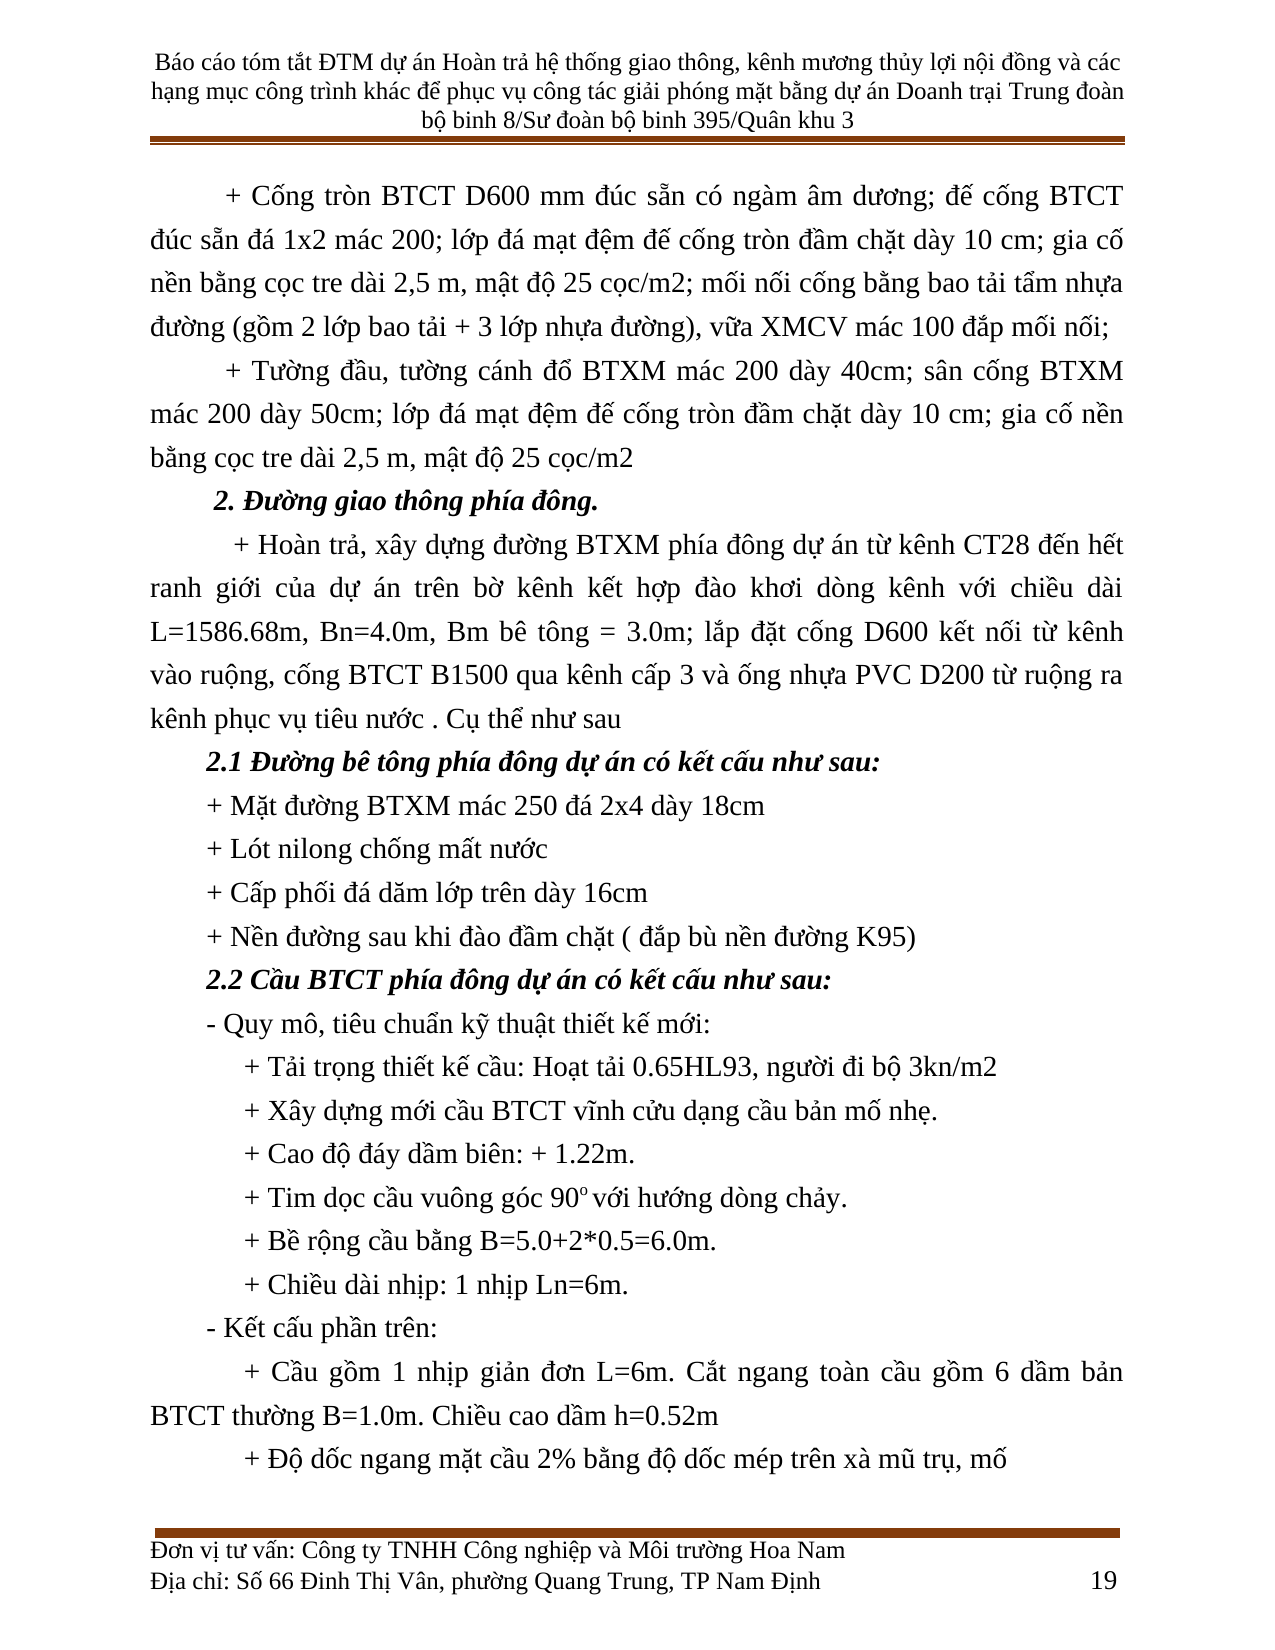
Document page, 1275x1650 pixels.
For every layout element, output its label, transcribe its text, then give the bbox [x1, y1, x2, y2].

text + Chiều dài nhịp: 1 nhịp Ln=6m. [150, 1267, 1125, 1301]
text - Kết cấu phần trên: [150, 1311, 1125, 1344]
text + Cao độ đáy dầm biên: + 1.22m. [150, 1136, 1125, 1170]
text + Nền đường sau khi đào đầm chặt ( đắp bù nền đường K95) [150, 919, 1125, 952]
text 2.2 Cầu BTCT phía đông dự án có kết cấu như sau: [150, 962, 1125, 996]
text + Bề rộng cầu bằng B=5.0+2*0.5=6.0m. [150, 1223, 1125, 1257]
text + Mặt đường BTXM mác 250 đá 2x4 dày 18cm [150, 788, 1125, 822]
text + Lót nilong chống mất nước [150, 832, 1125, 865]
text 2.1 Đường bê tông phía đông dự án có kết cấu như sau: [150, 744, 1125, 778]
text + Cấp phối đá dăm lớp trên dày 16cm [150, 875, 1125, 909]
text + Tim dọc cầu vuông góc 90o với hướng dòng chảy. [150, 1180, 1125, 1213]
text + Hoàn trả, xây dựng đường BTXM phía đông dự án từ kênh CT28 đến hết ranh giới của dự án trên bờ kênh kết hợp đào khơi dòng kênh với chiều dài L=1586.68m, Bn=4.0m, Bm bê tông = 3.0m; lắp đặt cống D600 kết nối từ kênh vào ruộng, cống BTCT B1500 qua kênh cấp 3 và ống nhựa PVC D200 từ ruộng ra kênh phục vụ tiêu nước . Cụ thể như sau [150, 527, 1125, 734]
text + Cống tròn BTCT D600 mm đúc sẵn có ngàm âm dương; đế cống BTCT đúc sẵn đá 1x2 mác 200; lớp đá mạt đệm đế cống tròn đầm chặt dày 10 cm; gia cố nền bằng cọc tre dài 2,5 m, mật độ 25 cọc/m2; mối nối cống bằng bao tải tẩm nhựa đường (gồm 2 lớp bao tải + 3 lớp nhựa đường), vữa XMCV mác 100 đắp mối nối; [150, 178, 1125, 343]
text + Độ dốc ngang mặt cầu 2% bằng độ dốc mép trên xà mũ trụ, mố [150, 1441, 1125, 1475]
text + Xây dựng mới cầu BTCT vĩnh cửu dạng cầu bản mố nhẹ. [150, 1093, 1125, 1126]
text + Cầu gồm 1 nhịp giản đơn L=6m. Cắt ngang toàn cầu gồm 6 dầm bản BTCT thường B=1.0m. Chiều cao dầm h=0.52m [150, 1354, 1125, 1431]
text - Quy mô, tiêu chuẩn kỹ thuật thiết kế mới: [150, 1006, 1125, 1039]
text 2. Đường giao thông phía đông. [150, 483, 1125, 517]
text + Tường đầu, tường cánh đổ BTXM mác 200 dày 40cm; sân cống BTXM mác 200 dày 50cm; lớp đá mạt đệm đế cống tròn đầm chặt dày 10 cm; gia cố nền bằng cọc tre dài 2,5 m, mật độ 25 cọc/m2 [150, 353, 1125, 473]
text + Tải trọng thiết kế cầu: Hoạt tải 0.65HL93, người đi bộ 3kn/m2 [150, 1049, 1125, 1083]
